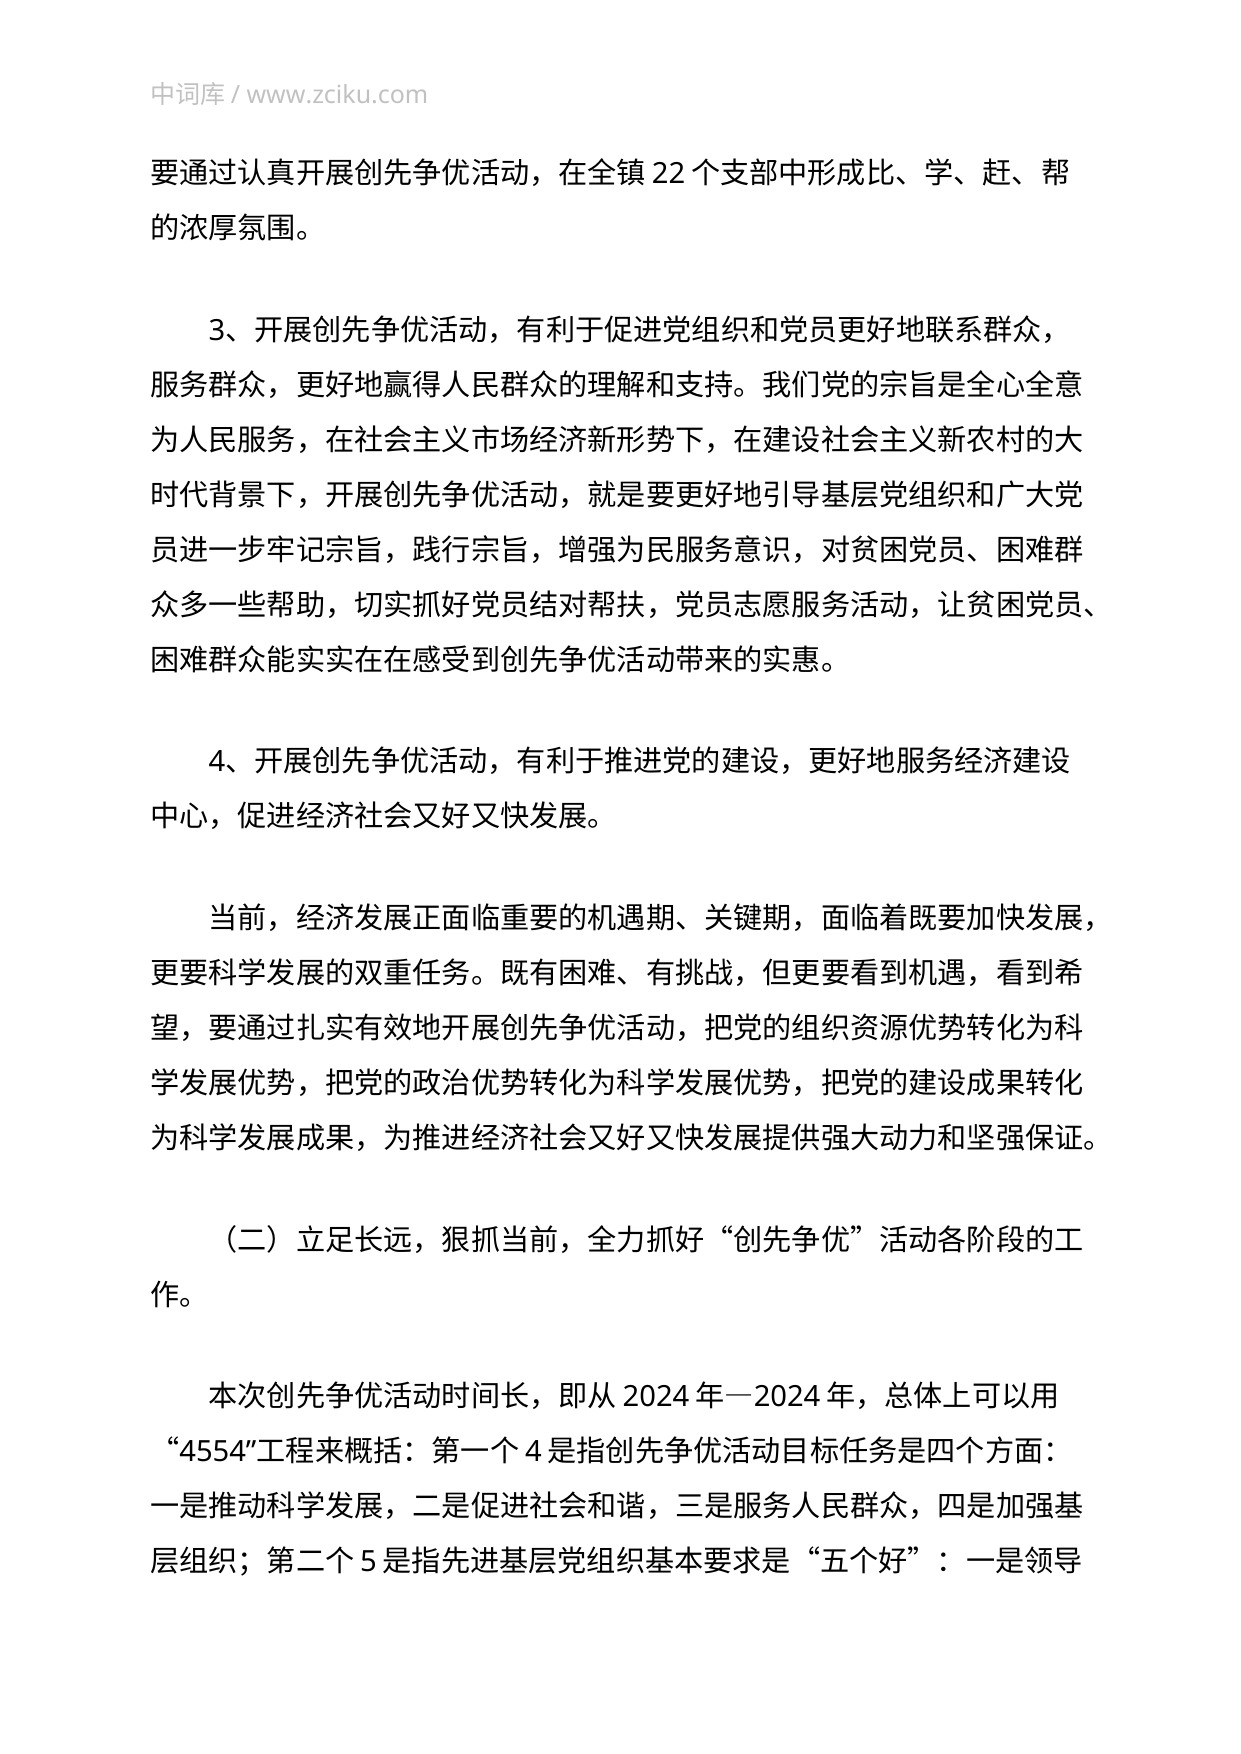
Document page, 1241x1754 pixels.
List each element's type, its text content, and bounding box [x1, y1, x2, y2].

text （二）立足长远，狠抓当前，全力抓好“创先争优”活动各阶段的工作。 [150, 1216, 1090, 1313]
text 3、开展创先争优活动，有利于促进党组织和党员更好地联系群众，服务群众，更好地赢得人民群众的理解和支持。我们党的宗旨是全心全意为人民服务，在社会主义市场经济新形势下，在建设社会主义新农村的大时代背景下，开展创先争优活动，就是要更好地引导基层党组织和广大党员进一步牢记宗旨，践行宗旨，增强为民服务意识，对贫困党员、困难群众多一些帮助，切实抓好党员结对帮扶，党员志愿服务活动，让贫困党员、困难群众能实实在在感受到创先争优活动带来的实惠。 [150, 307, 1090, 678]
text 当前，经济发展正面临重要的机遇期、关键期，面临着既要加快发展，更要科学发展的双重任务。既有困难、有挑战，但更要看到机遇，看到希望，要通过扎实有效地开展创先争优活动，把党的组织资源优势转化为科学发展优势，把党的政治优势转化为科学发展优势，把党的建设成果转化为科学发展成果，为推进经济社会又好又快发展提供强大动力和坚强保证。 [150, 895, 1090, 1157]
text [150, 1373, 1090, 1580]
text 4、开展创先争优活动，有利于推进党的建设，更好地服务经济建设中心，促进经济社会又好又快发展。 [150, 738, 1090, 835]
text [150, 150, 1090, 247]
